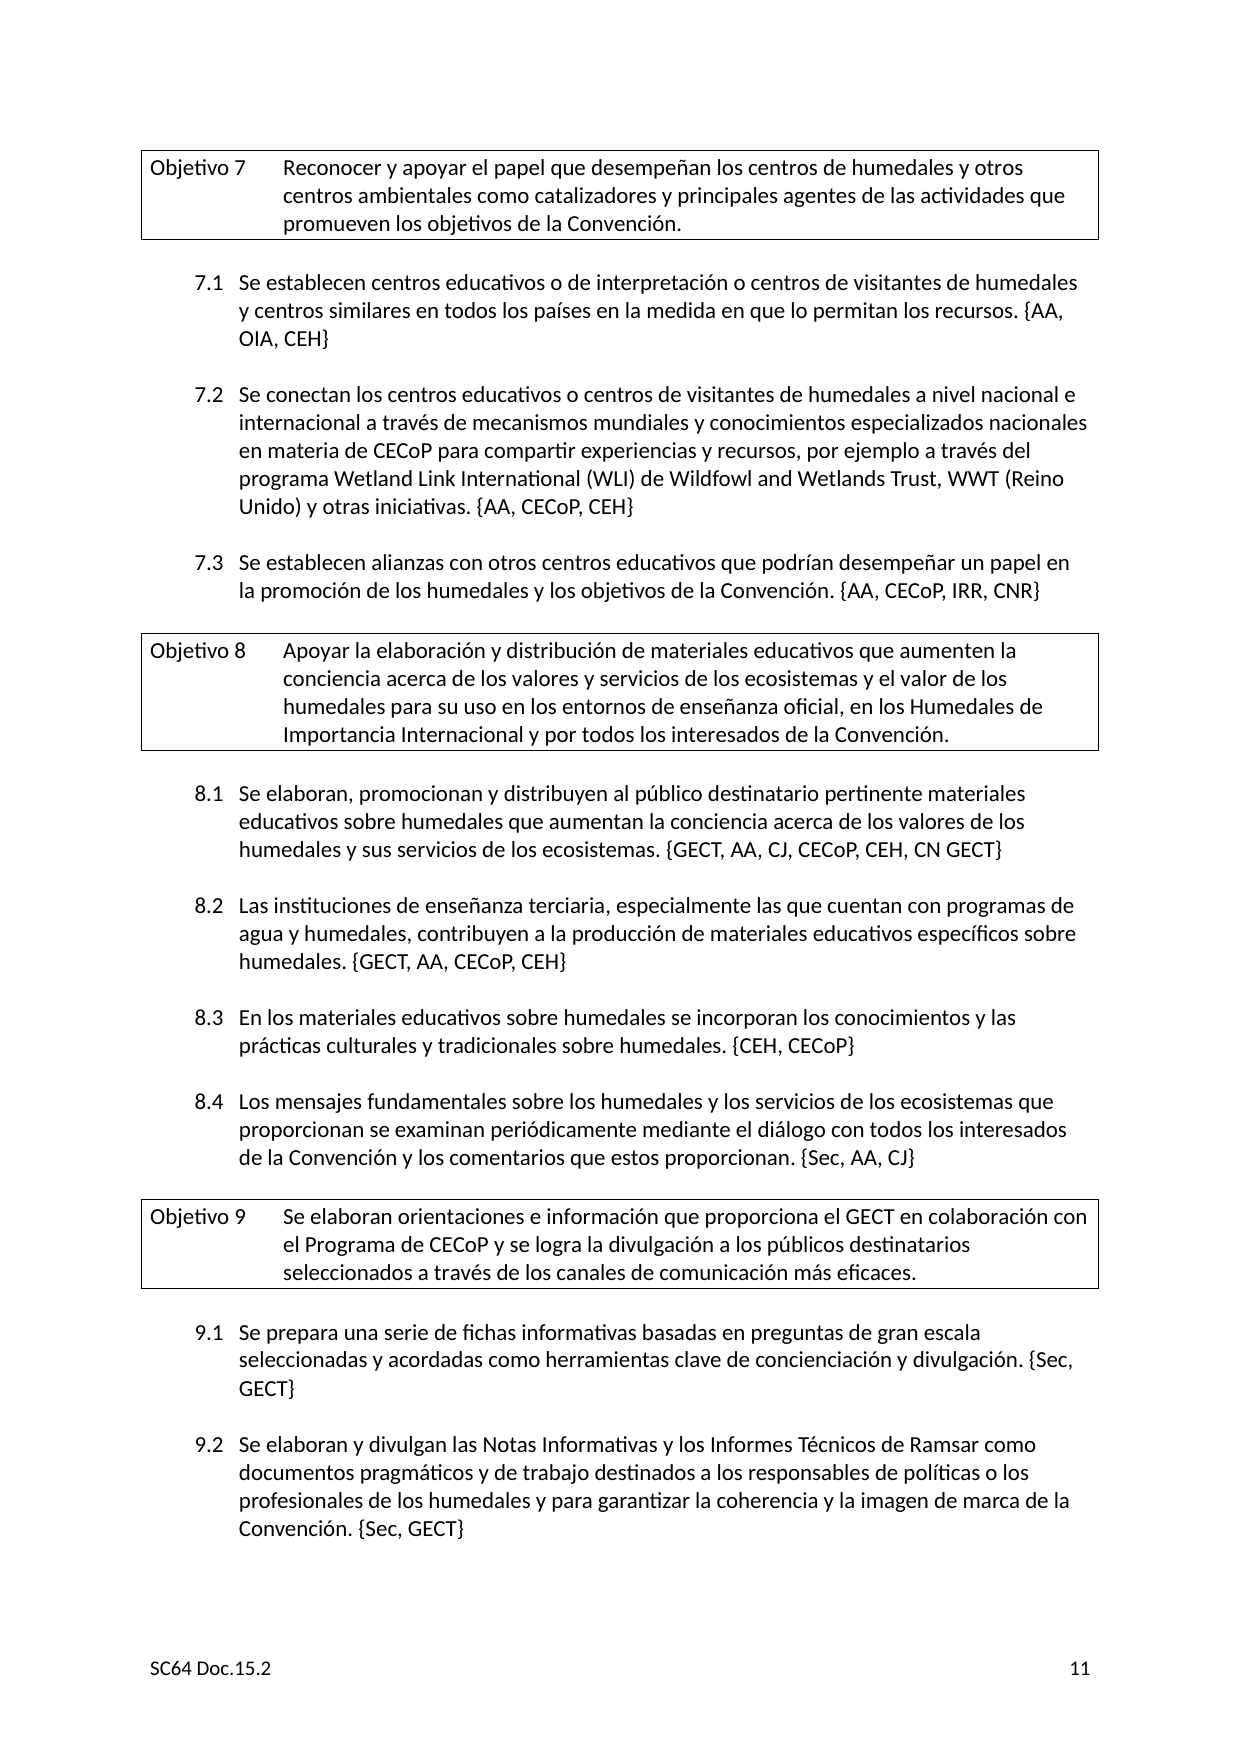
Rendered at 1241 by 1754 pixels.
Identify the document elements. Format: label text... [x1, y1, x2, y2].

text 9.1 Se prepara una serie de fichas informativas basadas en preguntas de gran escala seleccionadas y acordadas como herramientas clave de concienciación y divulgación. {Sec, GECT} [194, 1318, 1090, 1402]
list Se establecen centros educativos o de interpretación o centros de visitantes de humedales y centros similares en todos los países en la medida en que lo permitan los recursos. {AA, OIA, CEH} [194, 268, 1090, 352]
list Se elaboran, promocionan y distribuyen al público destinatario pertinente materiales educativos sobre humedales que aumentan la conciencia acerca de los valores de los humedales y sus servicios de los ecosistemas. {GECT, AA, CJ, CECoP, CEH, CN GECT} [194, 779, 1090, 863]
list Los mensajes fundamentales sobre los humedales y los servicios de los ecosistemas que proporcionan se examinan periódicamente mediante el diálogo con todos los interesados de la Convención y los comentarios que estos proporcionan. {Sec, AA, CJ} [194, 1087, 1090, 1171]
list En los materiales educativos sobre humedales se incorporan los conocimientos y las prácticas culturales y tradicionales sobre humedales. {CEH, CECoP} [194, 1003, 1090, 1059]
list Se establecen alianzas con otros centros educativos que podrían desempeñar un papel en la promoción de los humedales y los objetivos de la Convención. {AA, CECoP, IRR, CNR} [194, 548, 1090, 604]
text Objetivo 7 Reconocer y apoyar el papel que desempeñan los centros de humedales y otros centros ambientales como catalizadores y principales agentes de las actividades que promueven los objetivos de la Convención. [142, 151, 1098, 239]
list Las instituciones de enseñanza terciaria, especialmente las que cuentan con programas de agua y humedales, contribuyen a la producción de materiales educativos específicos sobre humedales. {GECT, AA, CECoP, CEH} [194, 891, 1090, 975]
text Objetivo 8 Apoyar la elaboración y distribución de materiales educativos que aumenten la conciencia acerca de los valores y servicios de los ecosistemas y el valor de los humedales para su uso en los entornos de enseñanza oficial, en los Humedales de Importancia Internacional y por todos los interesados de la Convención. [142, 634, 1098, 750]
text Objetivo 9 Se elaboran orientaciones e información que proporciona el GECT en colaboración con el Programa de CECoP y se logra la divulgación a los públicos destinatarios seleccionados a través de los canales de comunicación más eficaces. [142, 1200, 1098, 1288]
list Se conectan los centros educativos o centros de visitantes de humedales a nivel nacional e internacional a través de mecanismos mundiales y conocimientos especializados nacionales en materia de CECoP para compartir experiencias y recursos, por ejemplo a través del programa Wetland Link International (WLI) de Wildfowl and Wetlands Trust, WWT (Reino Unido) y otras iniciativas. {AA, CECoP, CEH} [194, 380, 1090, 521]
text 9.2 Se elaboran y divulgan las Notas Informativas y los Informes Técnicos de Ramsar como documentos pragmáticos y de trabajo destinados a los responsables de políticas o los profesionales de los humedales y para garantizar la coherencia y la imagen de marca de la Convención. {Sec, GECT} [194, 1430, 1090, 1542]
